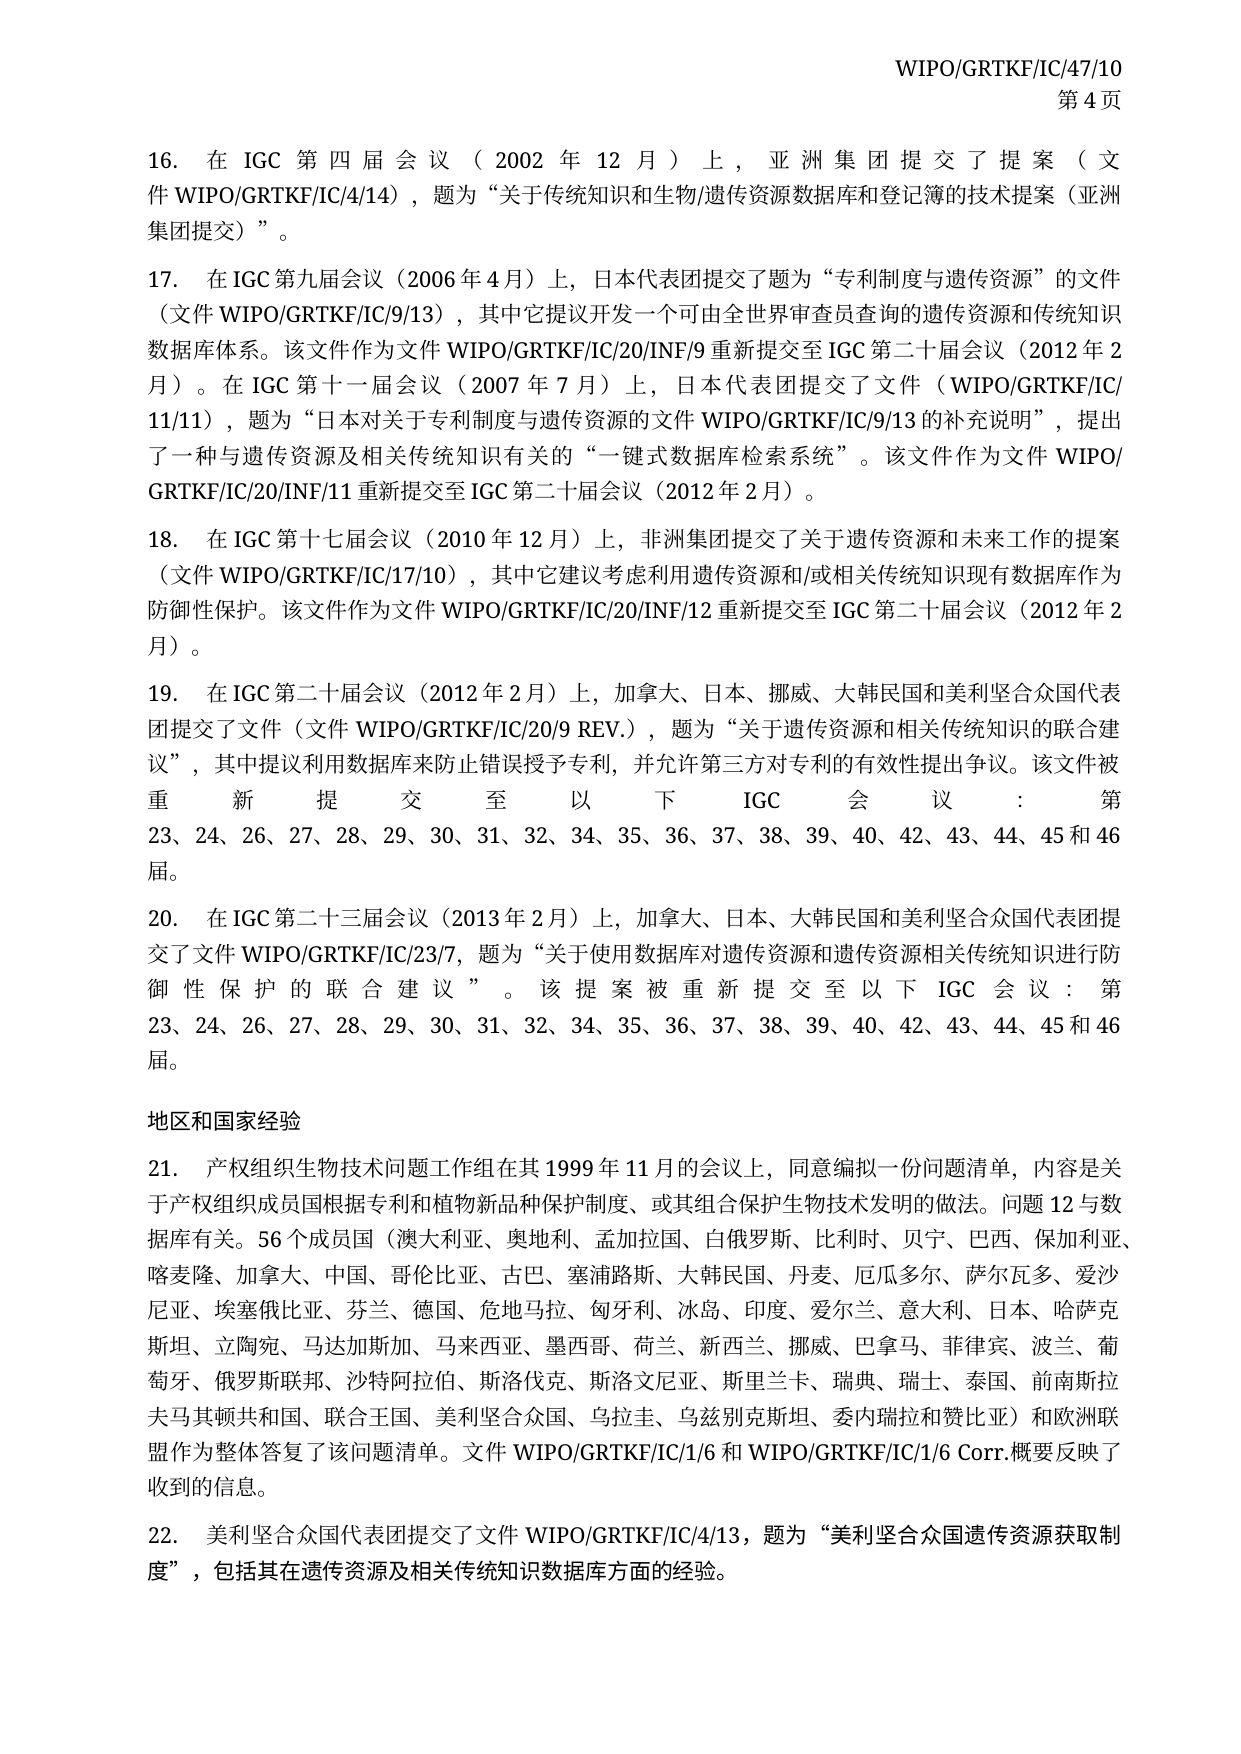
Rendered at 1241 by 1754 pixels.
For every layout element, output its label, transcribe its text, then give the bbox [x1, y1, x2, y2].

text . 在IGC第二十三届会议（2013年2月）上，加拿大、日本、大韩民国和美利坚合众国代表团提交了文件WIPO/GRTKF/IC/23/7，题为“关于使用数据库对遗传资源和遗传资源相关传统知识进行防御性保护的联合建议”。该提案被重新提交至以下IGC会议：第23、24、26、27、28、29、30、31、32、34、35、36、37、38、39、40、42、43、44、45和46届。 [148, 898, 1122, 1075]
text . 美利坚合众国代表团提交了文件WIPO/GRTKF/IC/4/13，题为“美利坚合众国遗传资源获取制度”，包括其在遗传资源及相关传统知识数据库方面的经验。 [148, 1514, 1122, 1585]
text 地区和国家经验 [148, 1100, 1122, 1135]
text . 在IGC第九届会议（2006年4月）上，日本代表团提交了题为“专利制度与遗传资源”的文件（文件WIPO/GRTKF/IC/9/13），其中它提议开发一个可由全世界审查员查询的遗传资源和传统知识数据库体系。该文件作为文件WIPO/GRTKF/IC/20/INF/9重新提交至IGC第二十届会议（2012年2月）。在IGC第十一届会议（2007年7月）上，日本代表团提交了文件（WIPO/GRTKF/IC/11/11），题为“日本对关于专利制度与遗传资源的文件WIPO/GRTKF/IC/9/13的补充说明”，提出了一种与遗传资源及相关传统知识有关的“一键式数据库检索系统”。该文件作为文件WIPO/GRTKF/IC/20/INF/11重新提交至IGC第二十届会议（2012年2月）。 [148, 258, 1122, 506]
text . 产权组织生物技术问题工作组在其1999年11月的会议上，同意编拟一份问题清单，内容是关于产权组织成员国根据专利和植物新品种保护制度、或其组合保护生物技术发明的做法。问题12与数据库有关。56个成员国（澳大利亚、奥地利、孟加拉国、白俄罗斯、比利时、贝宁、巴西、保加利亚、喀麦隆、加拿大、中国、哥伦比亚、古巴、塞浦路斯、大韩民国、丹麦、厄瓜多尔、萨尔瓦多、爱沙尼亚、埃塞俄比亚、芬兰、德国、危地马拉、匈牙利、冰岛、印度、爱尔兰、意大利、日本、哈萨克斯坦、立陶宛、马达加斯加、马来西亚、墨西哥、荷兰、新西兰、挪威、巴拿马、菲律宾、波兰、葡萄牙、俄罗斯联邦、沙特阿拉伯、斯洛伐克、斯洛文尼亚、斯里兰卡、瑞典、瑞士、泰国、前南斯拉夫马其顿共和国、联合王国、美利坚合众国、乌拉圭、乌兹别克斯坦、委内瑞拉和赞比亚）和欧洲联盟作为整体答复了该问题清单。文件WIPO/GRTKF/IC/1/6和WIPO/GRTKF/IC/1/6 Corr.概要反映了收到的信息。 [148, 1148, 1122, 1502]
text . 在IGC第二十届会议（2012年2月）上，加拿大、日本、挪威、大韩民国和美利坚合众国代表团提交了文件（文件WIPO/GRTKF/IC/20/9 REV.），题为“关于遗传资源和相关传统知识的联合建议”，其中提议利用数据库来防止错误授予专利，并允许第三方对专利的有效性提出争议。该文件被重新提交至以下IGC会议：第23、24、26、27、28、29、30、31、32、34、35、36、37、38、39、40、42、43、44、45和46届。 [148, 673, 1122, 885]
text . 在IGC第四届会议（2002年12月）上，亚洲集团提交了提案（文件WIPO/GRTKF/IC/4/14），题为“关于传统知识和生物/遗传资源数据库和登记簿的技术提案（亚洲集团提交）”。 [148, 139, 1122, 246]
text . 在IGC第十七届会议（2010年12月）上，非洲集团提交了关于遗传资源和未来工作的提案（文件WIPO/GRTKF/IC/17/10），其中它建议考虑利用遗传资源和/或相关传统知识现有数据库作为防御性保护。该文件作为文件WIPO/GRTKF/IC/20/INF/12重新提交至IGC第二十届会议（2012年2月）。 [148, 519, 1122, 660]
